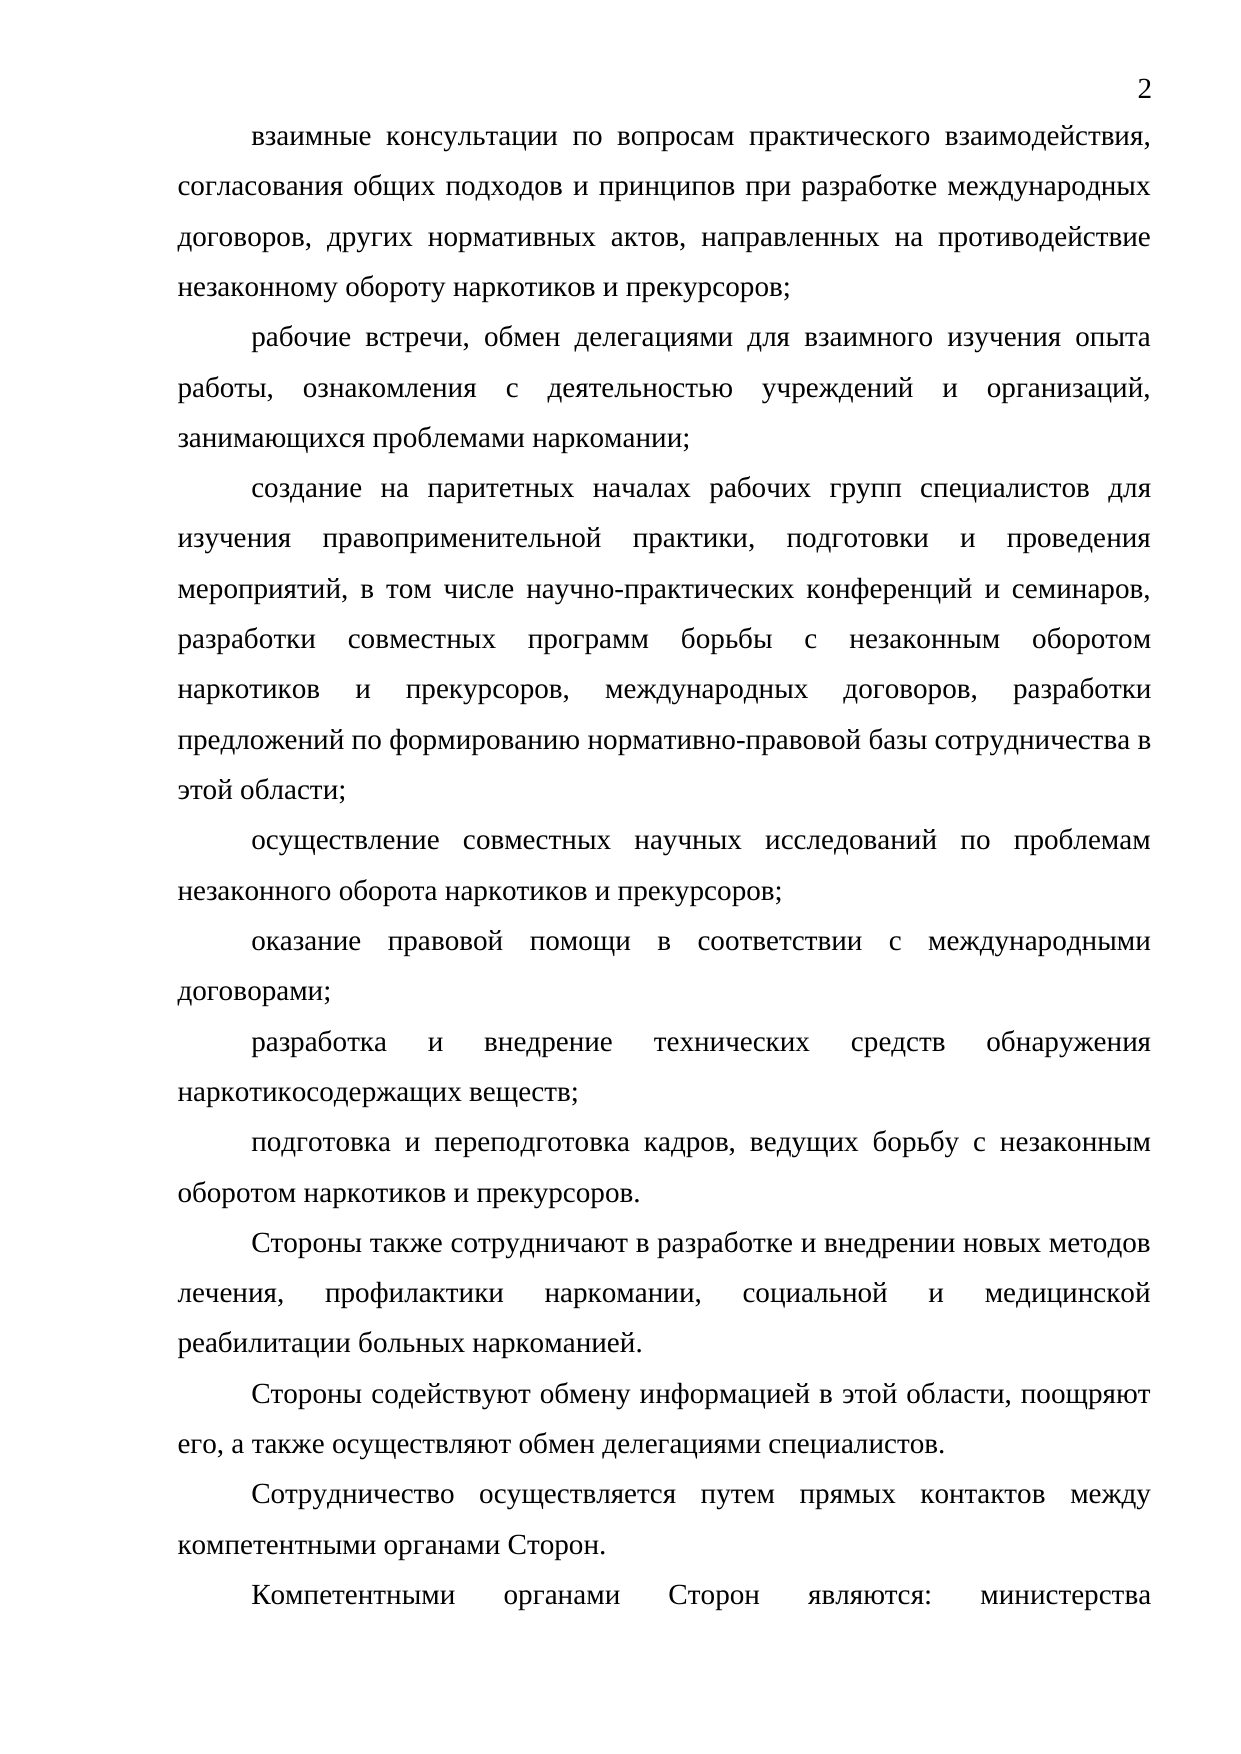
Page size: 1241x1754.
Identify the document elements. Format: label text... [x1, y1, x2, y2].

text оказание правовой помощи в соответствии с международными договорами; [177, 923, 1152, 1007]
text создание на паритетных началах рабочих групп специалистов для изучения правоприменительной практики, подготовки и проведения мероприятий, в том числе научно-практических конференций и семинаров, разработки совместных программ борьбы с незаконным оборотом наркотиков и прекурсоров, международных договоров, разработки предложений по формированию нормативно-правовой базы сотрудничества в этой области; [177, 470, 1152, 806]
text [177, 1577, 1152, 1611]
text осуществление совместных научных исследований по проблемам незаконного оборота наркотиков и прекурсоров; [177, 822, 1152, 906]
text рабочие встречи, обмен делегациями для взаимного изучения опыта работы, ознакомления с деятельностью учреждений и организаций, занимающихся проблемами наркомании; [177, 319, 1152, 453]
text Сотрудничество осуществляется путем прямых контактов между компетентными органами Сторон. [177, 1477, 1152, 1560]
text Стороны также сотрудничают в разработке и внедрении новых методов лечения, профилактики наркомании, социальной и медицинской реабилитации больных наркоманией. [177, 1225, 1152, 1359]
text разработка и внедрение технических средств обнаружения наркотикосодержащих веществ; [177, 1024, 1152, 1108]
text Стороны содействуют обмену информацией в этой области, поощряют его, а также осуществляют обмен делегациями специалистов. [177, 1376, 1152, 1460]
text подготовка и переподготовка кадров, ведущих борьбу с незаконным оборотом наркотиков и прекурсоров. [177, 1124, 1152, 1208]
text взаимные консультации по вопросам практического взаимодействия, согласования общих подходов и принципов при разработке международных договоров, других нормативных актов, направленных на противодействие незаконному обороту наркотиков и прекурсоров; [177, 118, 1152, 303]
